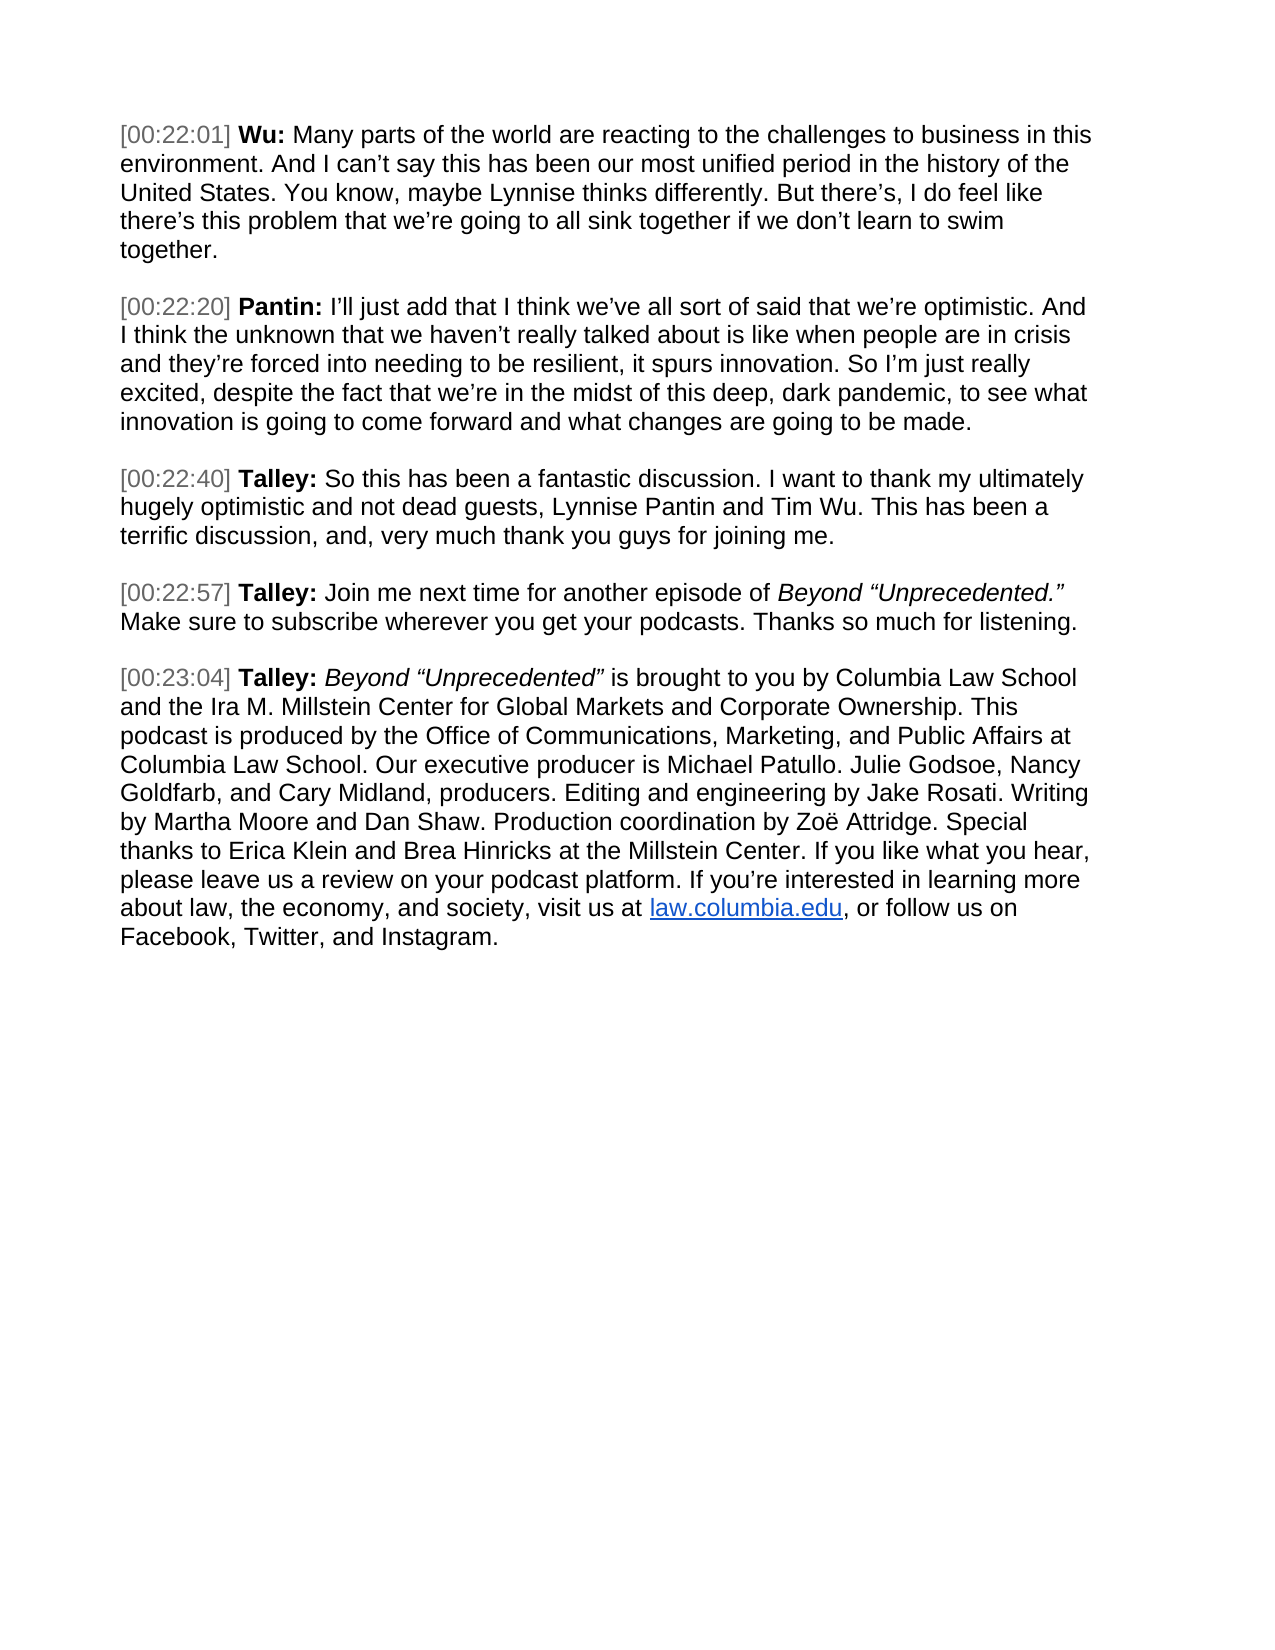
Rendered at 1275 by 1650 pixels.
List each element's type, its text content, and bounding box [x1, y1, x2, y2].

text [00:22:57] Talley: Join me next time for another episode of Beyond “Unprecedented.” Make sure to subscribe wherever you get your podcasts. Thanks so much for listening. [120, 578, 1095, 635]
text [00:22:40] Talley: So this has been a fantastic discussion. I want to thank my ultimately hugely optimistic and not dead guests, Lynnise Pantin and Tim Wu. This has been a terrific discussion, and, very much thank you guys for joining me. [120, 463, 1095, 550]
text [00:22:20] Pantin: I’ll just add that I think we’ve all sort of said that we’re optimistic. And I think the unknown that we haven’t really talked about is like when people are in crisis and they’re forced into needing to be resilient, it spurs innovation. So I’m just really excited, despite the fact that we’re in the midst of this deep, dark pandemic, to see what innovation is going to come forward and what changes are going to be made. [120, 292, 1095, 436]
text and the Ira M. Millstein Center for Global Markets and Corporate Ownership. This podcast is produced by the Office of Communications, Marketing, and Public Affairs at Columbia Law School. Our executive producer is Michael Patullo. Julie Godsoe, Nancy Goldfarb, and Cary Midland, producers. Editing and engineering by Jake Rosati. Writing by Martha Moore and Dan Shaw. Production coordination by Zoë Attridge. Special thanks to Erica Klein and Brea Hinricks at the Millstein Center. If you like what you hear, please leave us a review on your podcast platform. If you’re interested in learning more about law, the economy, and society, visit us at law.columbia.edu, or follow us on Facebook, Twitter, and Instagram. [120, 692, 1095, 951]
text [00:23:04] Talley: Beyond “Unprecedented” is brought to you by Columbia Law School [120, 663, 1095, 692]
text [00:22:01] Wu: Many parts of the world are reacting to the challenges to business in this environment. And I can’t say this has been our most unified period in the history of the United States. You know, maybe Lynnise thinks differently. But there’s, I do feel like there’s this problem that we’re going to all sink together if we don’t learn to swim together. [120, 120, 1095, 264]
